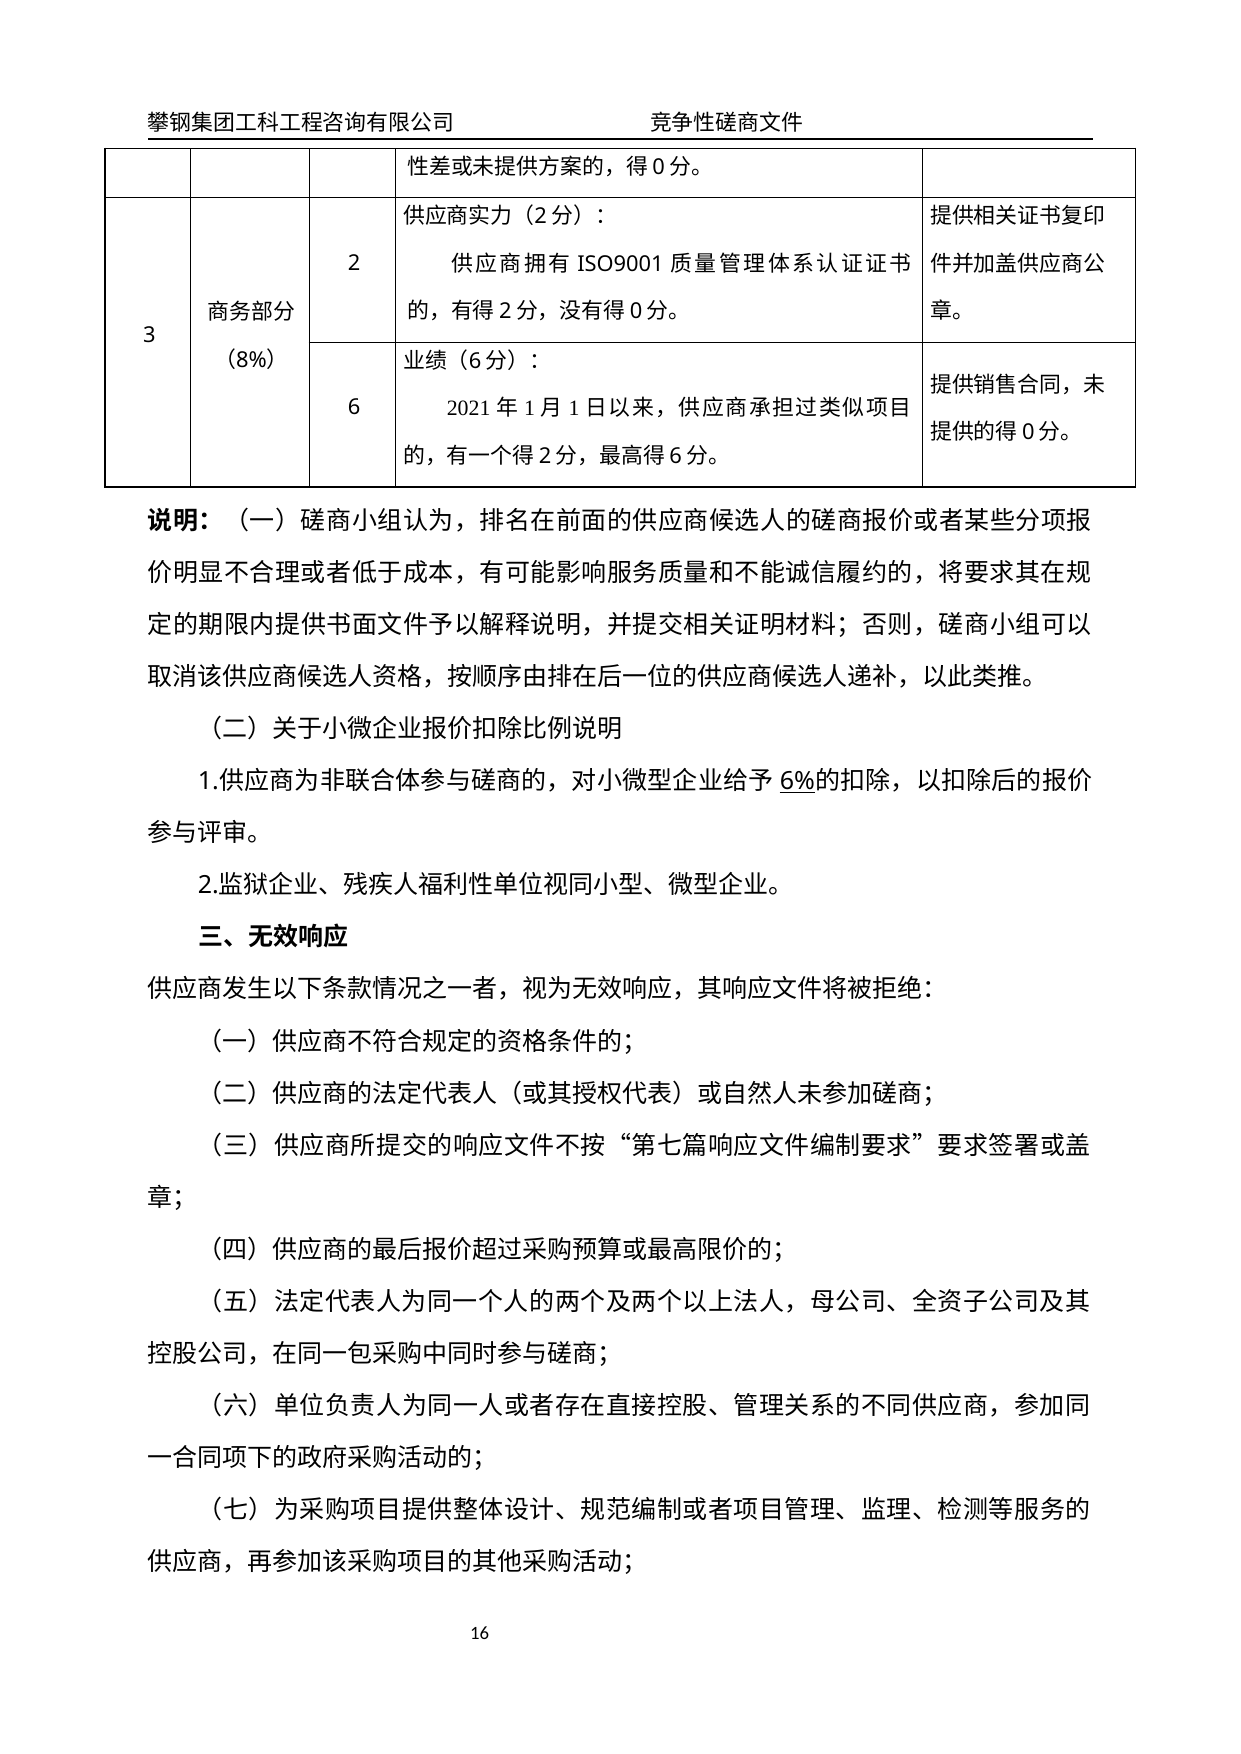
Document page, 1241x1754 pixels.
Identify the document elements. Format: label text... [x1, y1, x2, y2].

text 三、无效响应 [148, 904, 1093, 956]
text （六）单位负责人为同一人或者存在直接控股、管理关系的不同供应商，参加同一合同项下的政府采购活动的； [148, 1373, 1093, 1477]
text （七）为采购项目提供整体设计、规范编制或者项目管理、监理、检测等服务的供应商，再参加该采购项目的其他采购活动； [148, 1477, 1093, 1581]
table_cell 3 [106, 198, 190, 486]
text （三）供应商所提交的响应文件不按“第七篇响应文件编制要求”要求签署或盖章； [148, 1112, 1093, 1217]
table_cell [923, 149, 1135, 197]
table_cell 2 [310, 198, 395, 342]
text 2.监狱企业、残疾人福利性单位视同小型、微型企业。 [148, 852, 1093, 904]
text 说明：（一）磋商小组认为，排名在前面的供应商候选人的磋商报价或者某些分项报价明显不合理或者低于成本，有可能影响服务质量和不能诚信履约的，将要求其在规定的期限内提供书面文件予以解释说明，并提交相关证明材料；否则，磋商小组可以取消该供应商候选人资格，按顺序由排在后一位的供应商候选人递补，以此类推。 [148, 488, 1093, 696]
text （一）供应商不符合规定的资格条件的； [148, 1008, 1093, 1060]
text （四）供应商的最后报价超过采购预算或最高限价的； [148, 1217, 1093, 1269]
table_cell 提供销售合同，未提供的得0分。 [923, 343, 1135, 486]
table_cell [396, 149, 922, 197]
table_cell 商务部分 （8%） [191, 198, 309, 486]
text 供应商发生以下条款情况之一者，视为无效响应，其响应文件将被拒绝： [148, 956, 1093, 1008]
text （五）法定代表人为同一个人的两个及两个以上法人，母公司、全资子公司及其控股公司，在同一包采购中同时参与磋商； [148, 1269, 1093, 1373]
text 1.供应商为非联合体参与磋商的，对小微型企业给予6%的扣除，以扣除后的报价参与评审。 [148, 748, 1093, 852]
table_cell 供应商实力（2分）： 供应商拥有ISO9001质量管理体系认证证书的，有得2分，没有得0分。 [396, 198, 922, 342]
text （二）关于小微企业报价扣除比例说明 [148, 696, 1093, 748]
text （二）供应商的法定代表人（或其授权代表）或自然人未参加磋商； [148, 1060, 1093, 1112]
table_cell 6 [310, 343, 395, 486]
table_cell 提供相关证书复印件并加盖供应商公章。 [923, 198, 1135, 342]
table_cell 业绩（6分）： 2021年1月1日以来，供应商承担过类似项目的，有一个得2分，最高得6分。 [396, 343, 922, 486]
